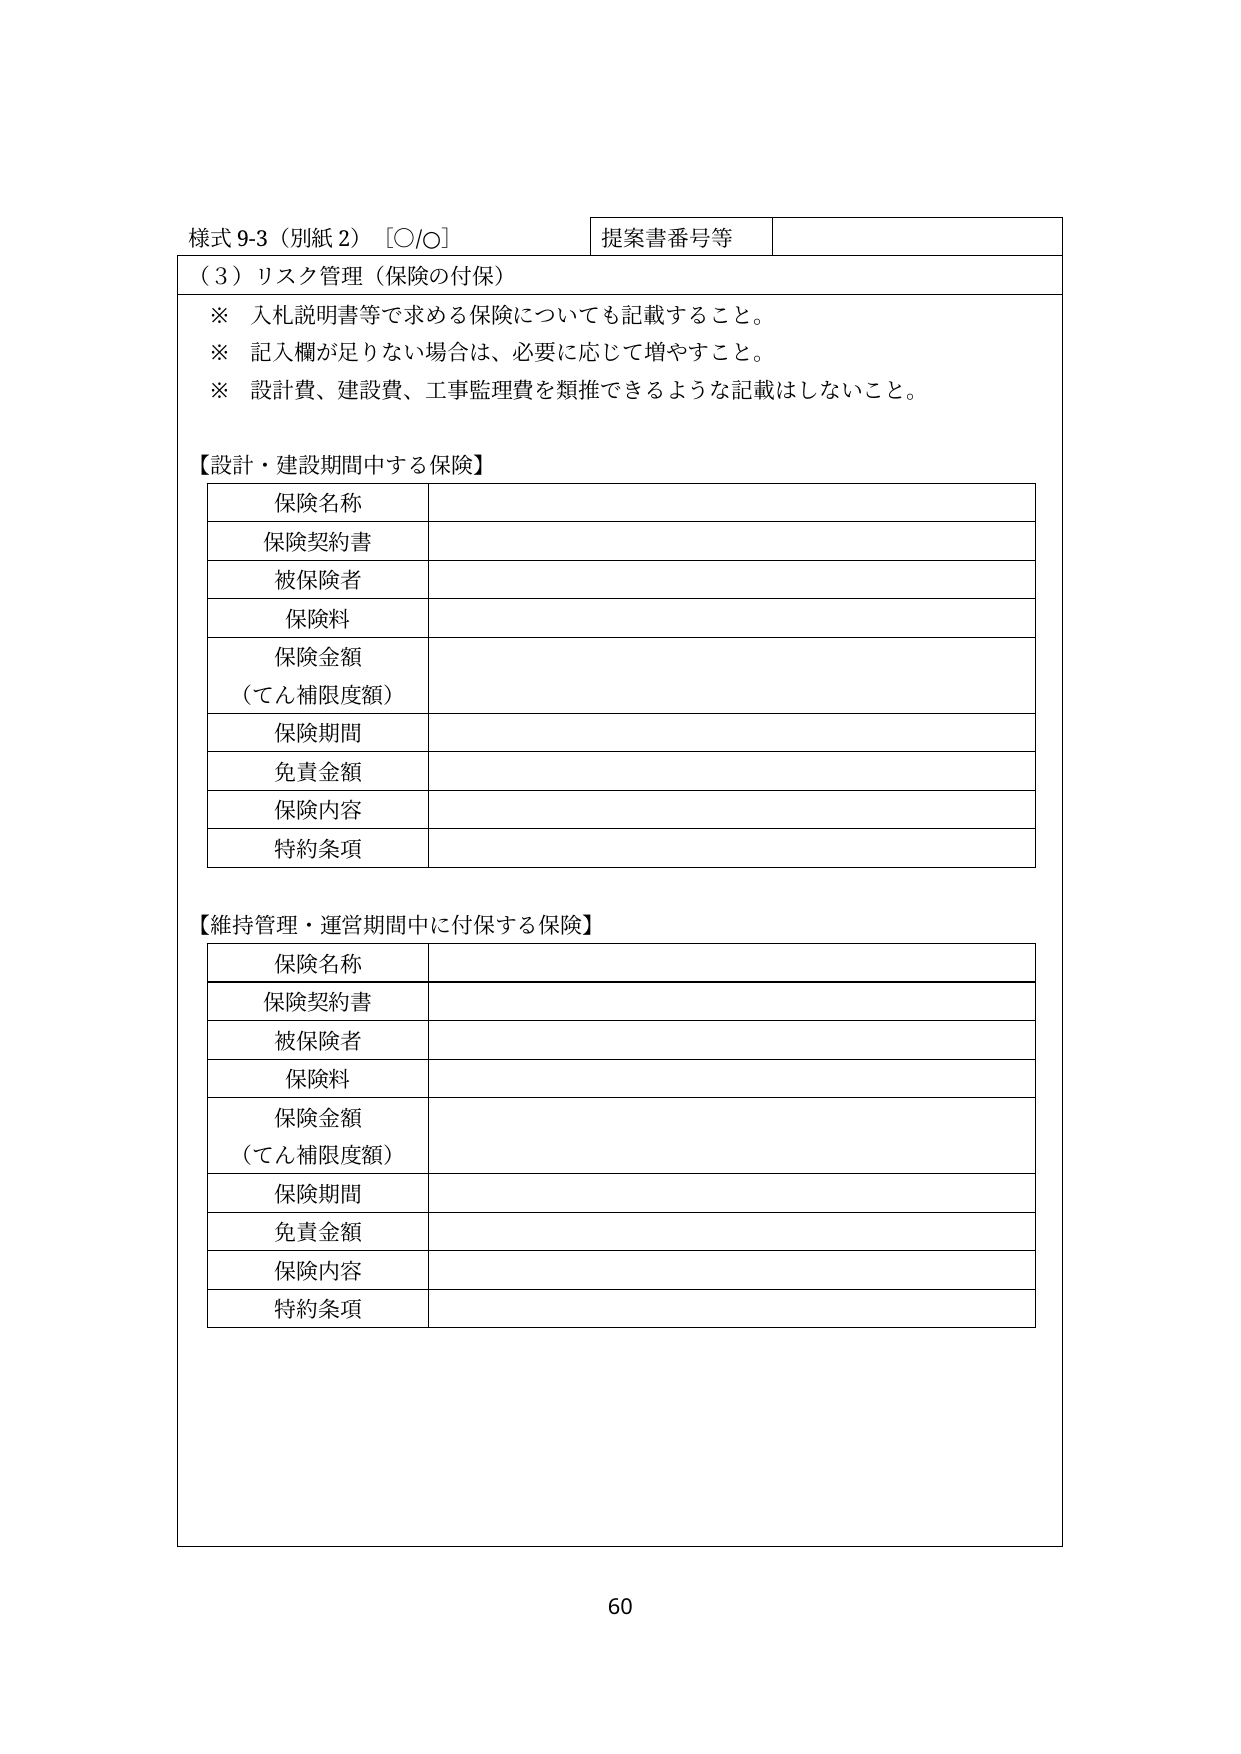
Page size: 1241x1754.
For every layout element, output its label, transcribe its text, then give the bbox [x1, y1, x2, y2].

table_header [773, 218, 1062, 255]
table_cell ※ 入札説明書等で求める保険についても記載すること。 ※ 記入欄が足りない場合は、必要に応じて増やすこと。 ※ 設計費、建設費、工事監理費を類推できるような記載はしないこと。 【設計・建設期間中する保険】 【維持管理・運営期間中に付保する保険】 [178, 295, 1062, 1546]
table_header 様式9-3（別紙2）［○/○］ [177, 217, 590, 255]
table_header 提案書番号等 [591, 218, 772, 255]
table_cell （３）リスク管理（保険の付保） [178, 256, 1062, 294]
